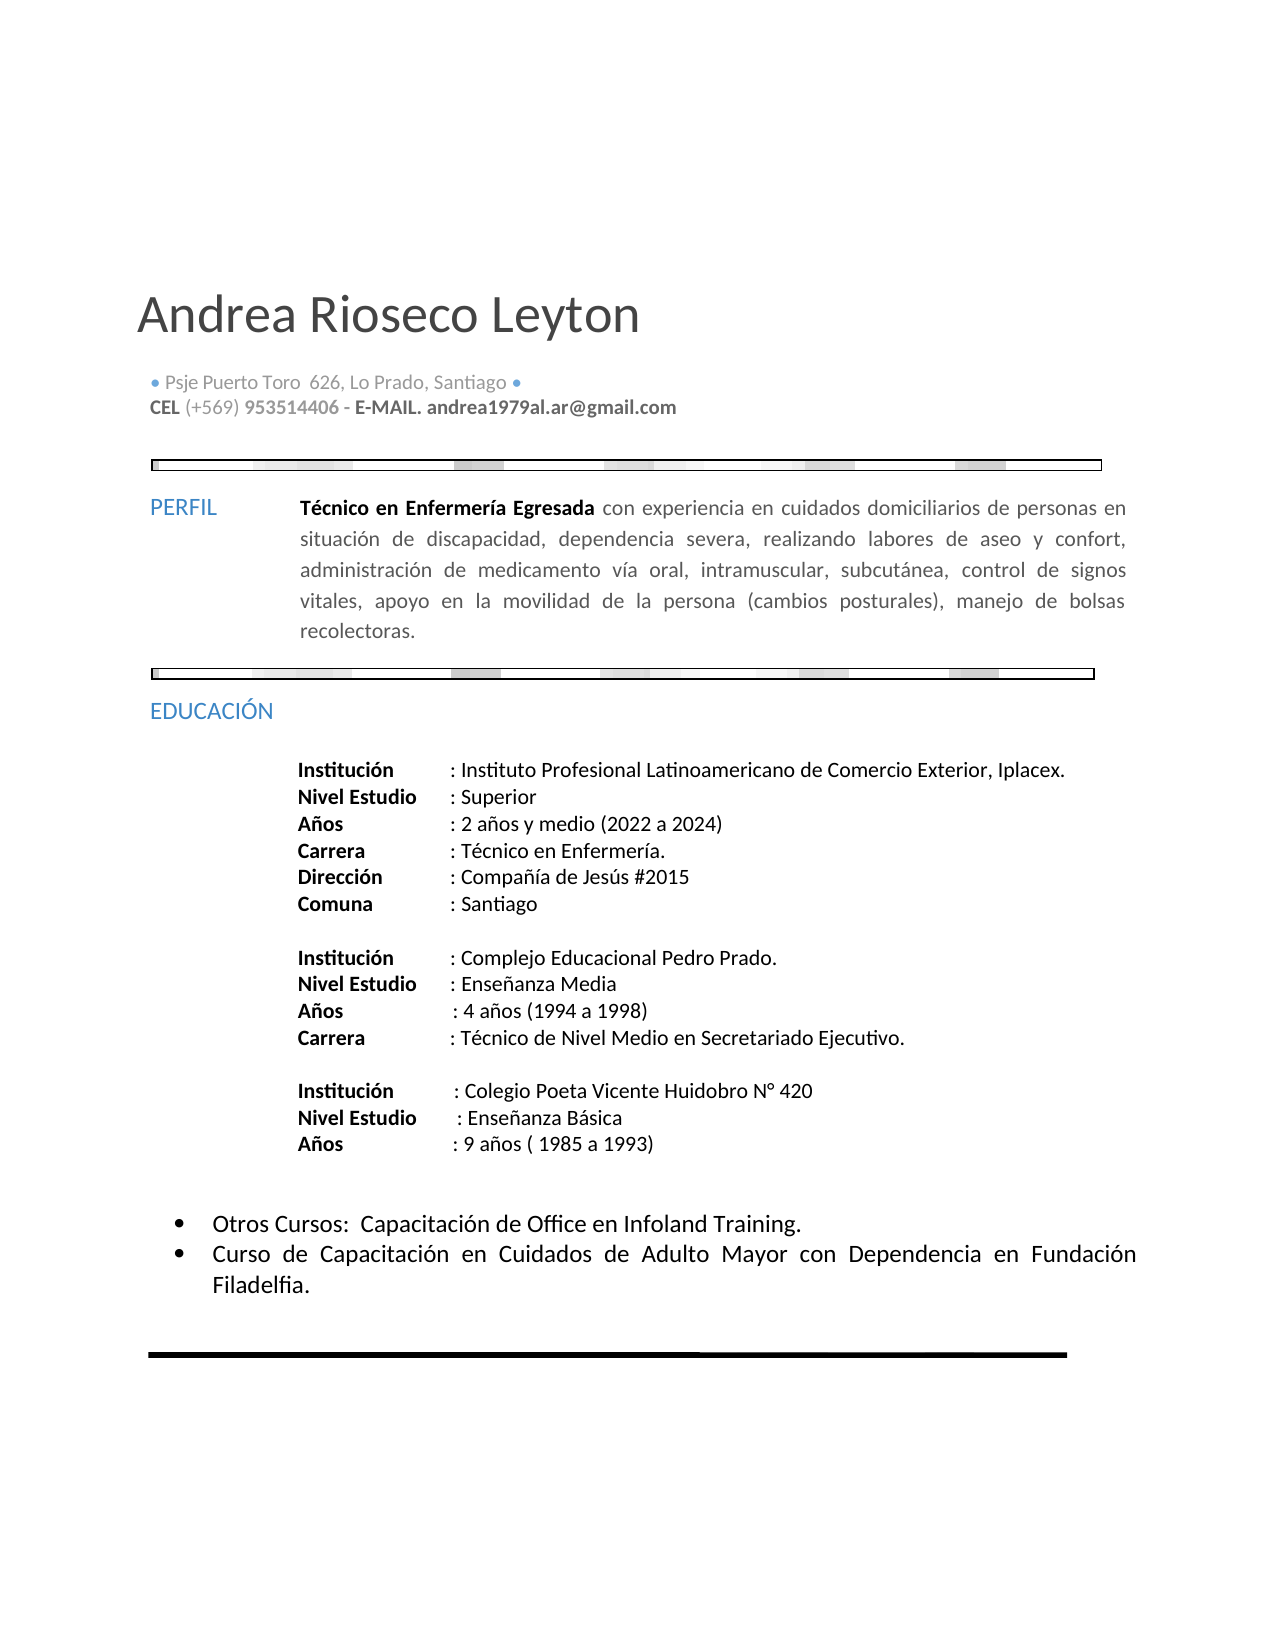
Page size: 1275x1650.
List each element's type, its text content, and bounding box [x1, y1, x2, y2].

text Carrera : Técnico de Nivel Medio en Secretariado Ejecutivo. [298, 1024, 1137, 1051]
text CEL (+569) 953514406 - E-MAIL. andrea1979al.ar@gmail.com [150, 394, 1137, 420]
list Curso de Capacitación en Cuidados de Adulto Mayor con Dependencia en Fundación Filadelfia. [175, 1238, 1137, 1299]
text Años : 4 años (1994 a 1998) [298, 997, 1137, 1024]
text Nivel Estudio : Superior [298, 783, 1137, 810]
list Psje Puerto Toro 626, Lo Prado, Santiago • [150, 369, 1137, 394]
text Institución : Complejo Educacional Pedro Prado. [298, 944, 1137, 970]
picture [153, 669, 999, 678]
text EDUCACIÓN [150, 679, 1137, 726]
list Otros Cursos: Capacitación de Office en Infoland Training. [175, 1208, 1137, 1238]
text Institución : Colegio Poeta Vicente Huidobro N° 420 [298, 1077, 1137, 1104]
text Años : 2 años y medio (2022 a 2024) [298, 810, 1137, 837]
text PERFIL Técnico en Enfermería Egresada con experiencia en cuidados domiciliarios de personas en situación de discapacidad, dependencia severa, realizando labores de aseo y confort, administración de medicamento vía oral, intramuscular, subcutánea, control de signos vitales, apoyo en la movilidad de la persona (cambios posturales), manejo de bolsas recolectoras. [150, 491, 1126, 644]
text Nivel Estudio : Enseñanza Básica [298, 1104, 1137, 1131]
text Nivel Estudio : Enseñanza Media [298, 971, 1137, 997]
text Años : 9 años ( 1985 a 1993) [298, 1131, 1137, 1157]
text Carrera : Técnico en Enfermería. [298, 837, 1137, 863]
text Institución : Instituto Profesional Latinoamericano de Comercio Exterior, Iplacex. [298, 756, 1137, 783]
text Dirección : Compañía de Jesús #2015 [298, 863, 1137, 890]
title Andrea Rioseco Leyton [137, 281, 1137, 345]
text Comuna : Santiago [298, 890, 1137, 916]
picture [153, 461, 1006, 470]
